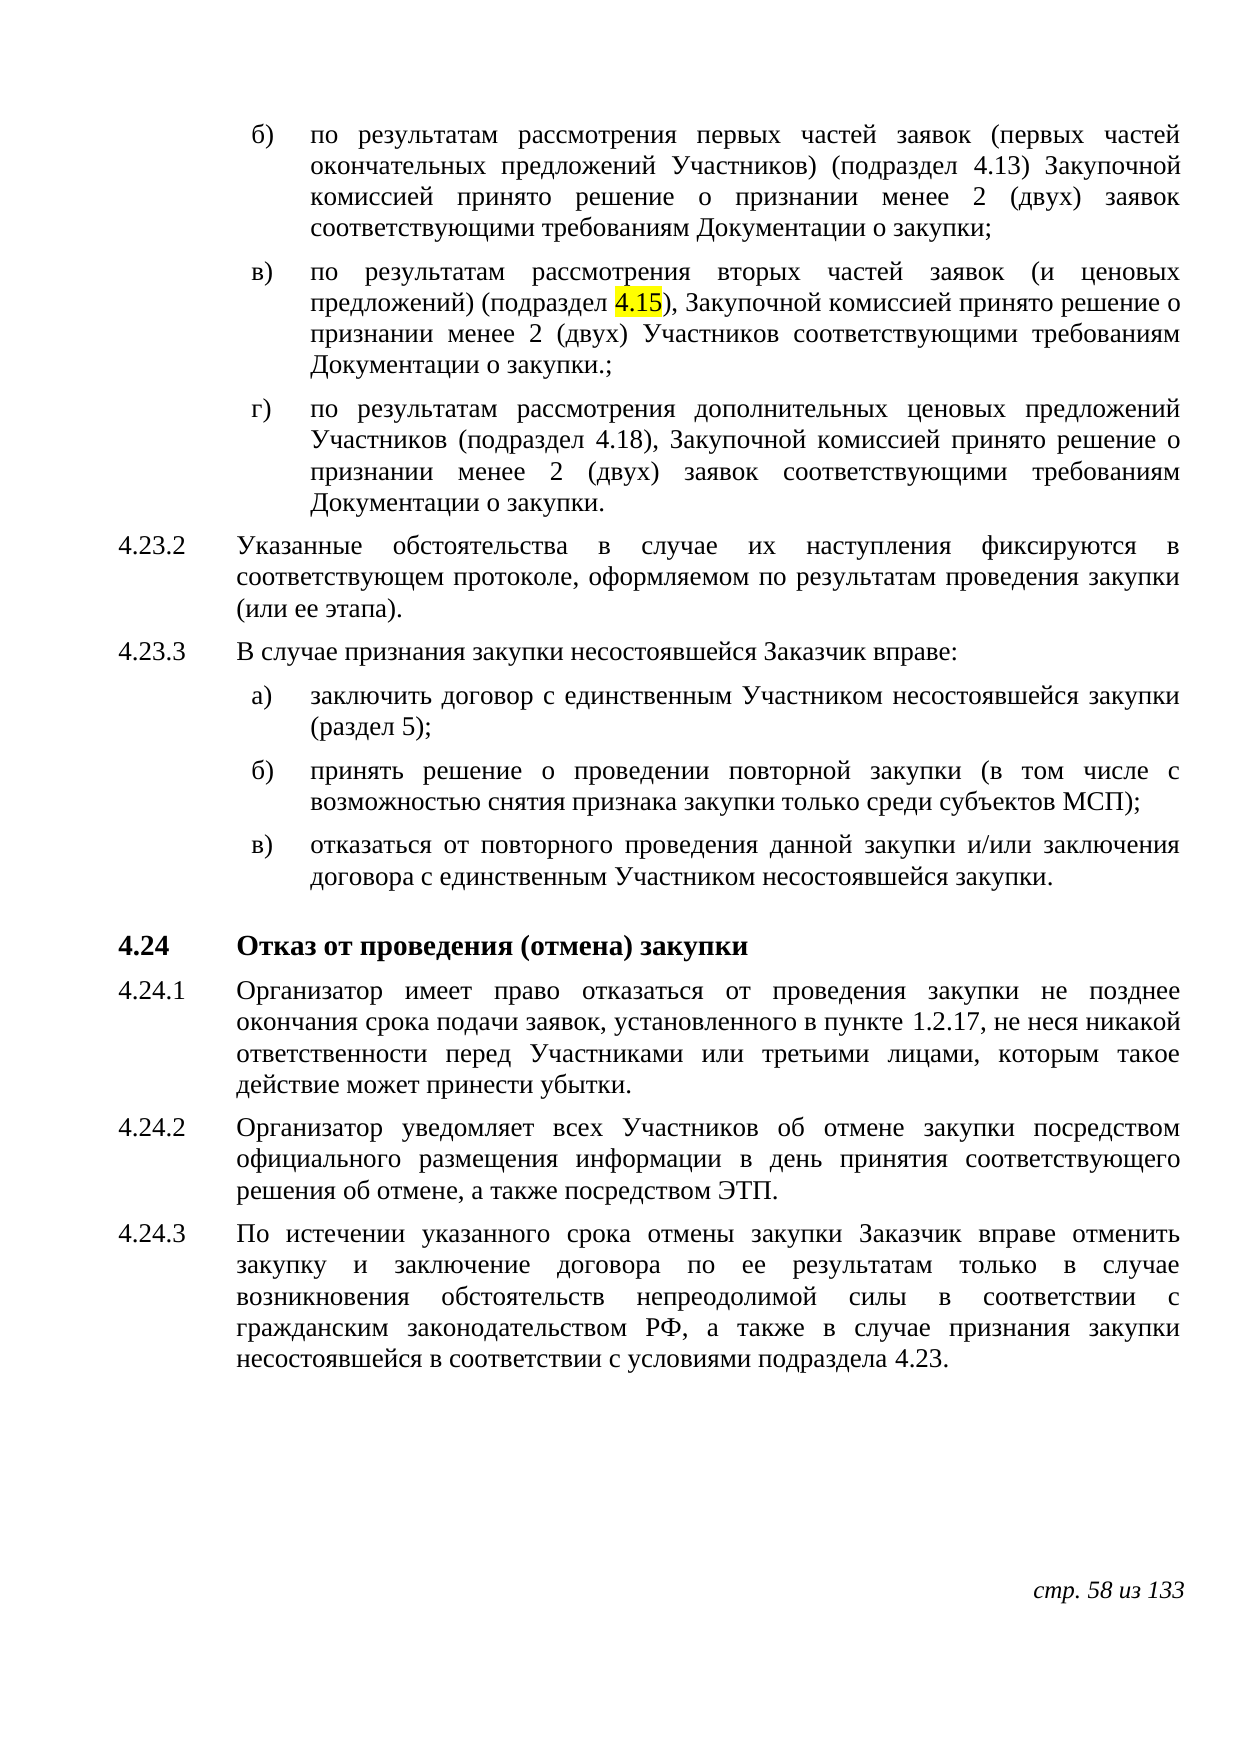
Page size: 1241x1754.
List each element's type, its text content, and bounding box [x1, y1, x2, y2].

text Указанные обстоятельства в случае их наступления фиксируются в соответствующем протоколе, оформляемом по результатам проведения закупки (или ее этапа). [118, 529, 1181, 623]
text отказаться от повторного проведения данной закупки и/или заключения договора с единственным Участником несостоявшейся закупки. [251, 828, 1181, 891]
text В случае признания закупки несостоявшейся Заказчик вправе: [118, 635, 1181, 666]
text по результатам рассмотрения вторых частей заявок (и ценовых предложений) (подраздел 4.15), Закупочной комиссией принято решение о признании менее 2 (двух) Участников соответствующими требованиям Документации о закупки.; [251, 255, 1181, 380]
text по результатам рассмотрения первых частей заявок (первых частей окончательных предложений Участников) (подраздел 4.13) Закупочной комиссией принято решение о признании менее 2 (двух) заявок соответствующими требованиям Документации о закупки; [251, 118, 1181, 243]
text принять решение о проведении повторной закупки (в том числе с возможностью снятия признака закупки только среди субъектов МСП); [251, 754, 1181, 816]
text Организатор уведомляет всех Участников об отмене закупки посредством официального размещения информации в день принятия соответствующего решения об отмене, а также посредством ЭТП. [118, 1111, 1181, 1205]
text заключить договор с единственным Участником несостоявшейся закупки (раздел 5); [251, 679, 1181, 741]
subtitle Отказ от проведения (отмена) закупки [118, 928, 1181, 962]
text по результатам рассмотрения дополнительных ценовых предложений Участников (подраздел 4.18), Закупочной комиссией принято решение о признании менее 2 (двух) заявок соответствующими требованиям Документации о закупки. [251, 392, 1181, 517]
text По истечении указанного срока отмены закупки Заказчик вправе отменить закупку и заключение договора по ее результатам только в случае возникновения обстоятельств непреодолимой силы в соответствии с гражданским законодательством РФ, а также в случае признания закупки несостоявшейся в соответствии с условиями подраздела 4.23. [118, 1217, 1181, 1373]
text Организатор имеет право отказаться от проведения закупки не позднее окончания срока подачи заявок, установленного в пункте 1.2.17, не неся никакой ответственности перед Участниками или третьими лицами, которым такое действие может принести убытки. [118, 974, 1181, 1099]
